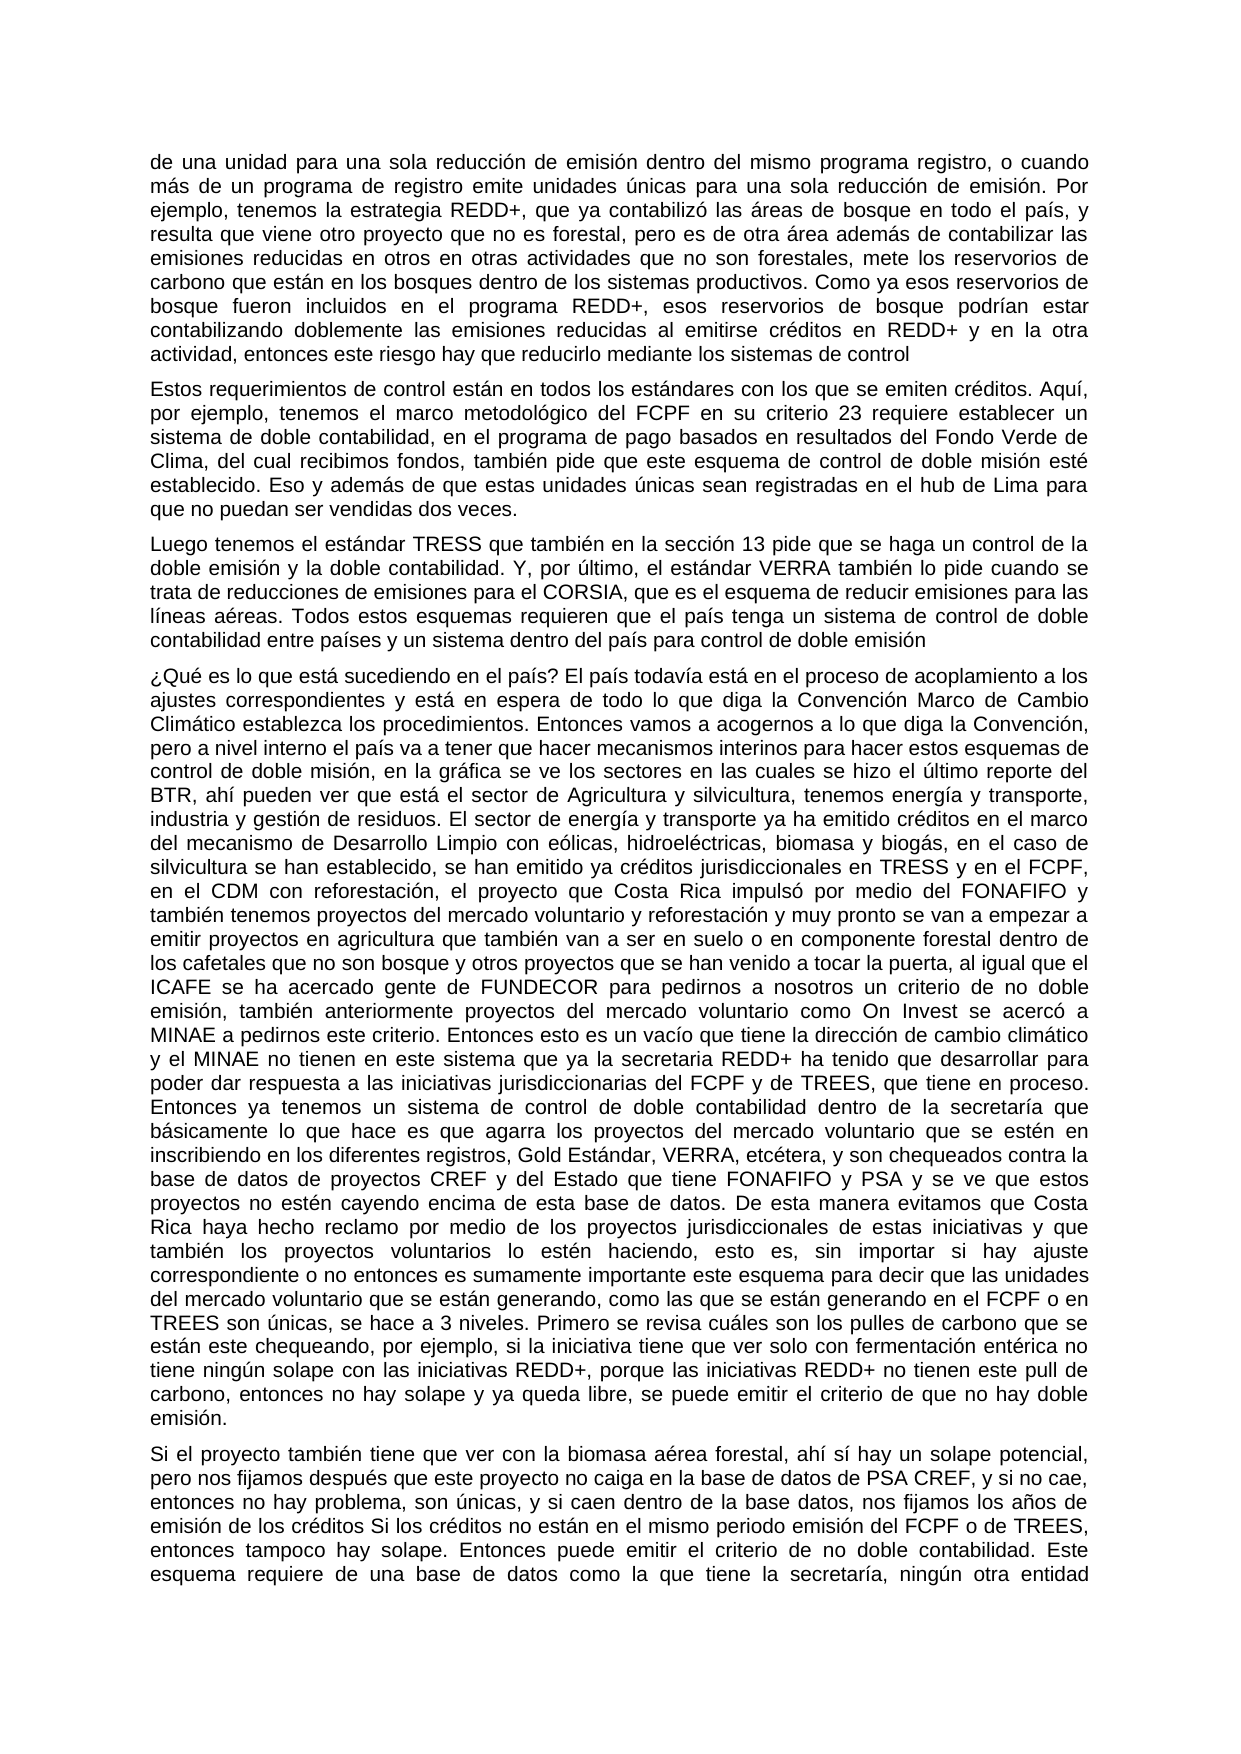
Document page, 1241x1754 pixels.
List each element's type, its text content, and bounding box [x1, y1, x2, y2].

text Luego tenemos el estándar TRESS que también en la sección 13 pide que se haga un control de la doble emisión y la doble contabilidad. Y, por último, el estándar VERRA también lo pide cuando se trata de reducciones de emisiones para el CORSIA, que es el esquema de reducir emisiones para las líneas aéreas. Todos estos esquemas requieren que el país tenga un sistema de control de doble contabilidad entre países y un sistema dentro del país para control de doble emisión [150, 532, 1090, 652]
text Estos requerimientos de control están en todos los estándares con los que se emiten créditos. Aquí, por ejemplo, tenemos el marco metodológico del FCPF en su criterio 23 requiere establecer un sistema de doble contabilidad, en el programa de pago basados en resultados del Fondo Verde de Clima, del cual recibimos fondos, también pide que este esquema de control de doble misión esté establecido. Eso y además de que estas unidades únicas sean registradas en el hub de Lima para que no puedan ser vendidas dos veces. [150, 377, 1090, 521]
text ¿Qué es lo que está sucediendo en el país? El país todavía está en el proceso de acoplamiento a los ajustes correspondientes y está en espera de todo lo que diga la Convención Marco de Cambio Climático establezca los procedimientos. Entonces vamos a acogernos a lo que diga la Convención, pero a nivel interno el país va a tener que hacer mecanismos interinos para hacer estos esquemas de control de doble misión, en la gráfica se ve los sectores en las cuales se hizo el último reporte del BTR, ahí pueden ver que está el sector de Agricultura y silvicultura, tenemos energía y transporte, industria y gestión de residuos. El sector de energía y transporte ya ha emitido créditos en el marco del mecanismo de Desarrollo Limpio con eólicas, hidroeléctricas, biomasa y biogás, en el caso de silvicultura se han establecido, se han emitido ya créditos jurisdiccionales en TRESS y en el FCPF, en el CDM con reforestación, el proyecto que Costa Rica impulsó por medio del FONAFIFO y también tenemos proyectos del mercado voluntario y reforestación y muy pronto se van a empezar a emitir proyectos en agricultura que también van a ser en suelo o en componente forestal dentro de los cafetales que no son bosque y otros proyectos que se han venido a tocar la puerta, al igual que el ICAFE se ha acercado gente de FUNDECOR para pedirnos a nosotros un criterio de no doble emisión, también anteriormente proyectos del mercado voluntario como On Invest se acercó a MINAE a pedirnos este criterio. Entonces esto es un vacío que tiene la dirección de cambio climático y el MINAE no tienen en este sistema que ya la secretaria REDD+ ha tenido que desarrollar para poder dar respuesta a las iniciativas jurisdiccionarias del FCPF y de TREES, que tiene en proceso. Entonces ya tenemos un sistema de control de doble contabilidad dentro de la secretaría que básicamente lo que hace es que agarra los proyectos del mercado voluntario que se estén en inscribiendo en los diferentes registros, Gold Estándar, VERRA, etcétera, y son chequeados contra la base de datos de proyectos CREF y del Estado que tiene FONAFIFO y PSA y se ve que estos proyectos no estén cayendo encima de esta base de datos. De esta manera evitamos que Costa Rica haya hecho reclamo por medio de los proyectos jurisdiccionales de estas iniciativas y que también los proyectos voluntarios lo estén haciendo, esto es, sin importar si hay ajuste correspondiente o no entonces es sumamente importante este esquema para decir que las unidades del mercado voluntario que se están generando, como las que se están generando en el FCPF o en TREES son únicas, se hace a 3 niveles. Primero se revisa cuáles son los pulles de carbono que se están este chequeando, por ejemplo, si la iniciativa tiene que ver solo con fermentación entérica no tiene ningún solape con las iniciativas REDD+, porque las iniciativas REDD+ no tienen este pull de carbono, entonces no hay solape y ya queda libre, se puede emitir el criterio de que no hay doble emisión. [150, 663, 1090, 1430]
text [150, 150, 1090, 366]
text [150, 1442, 1090, 1585]
